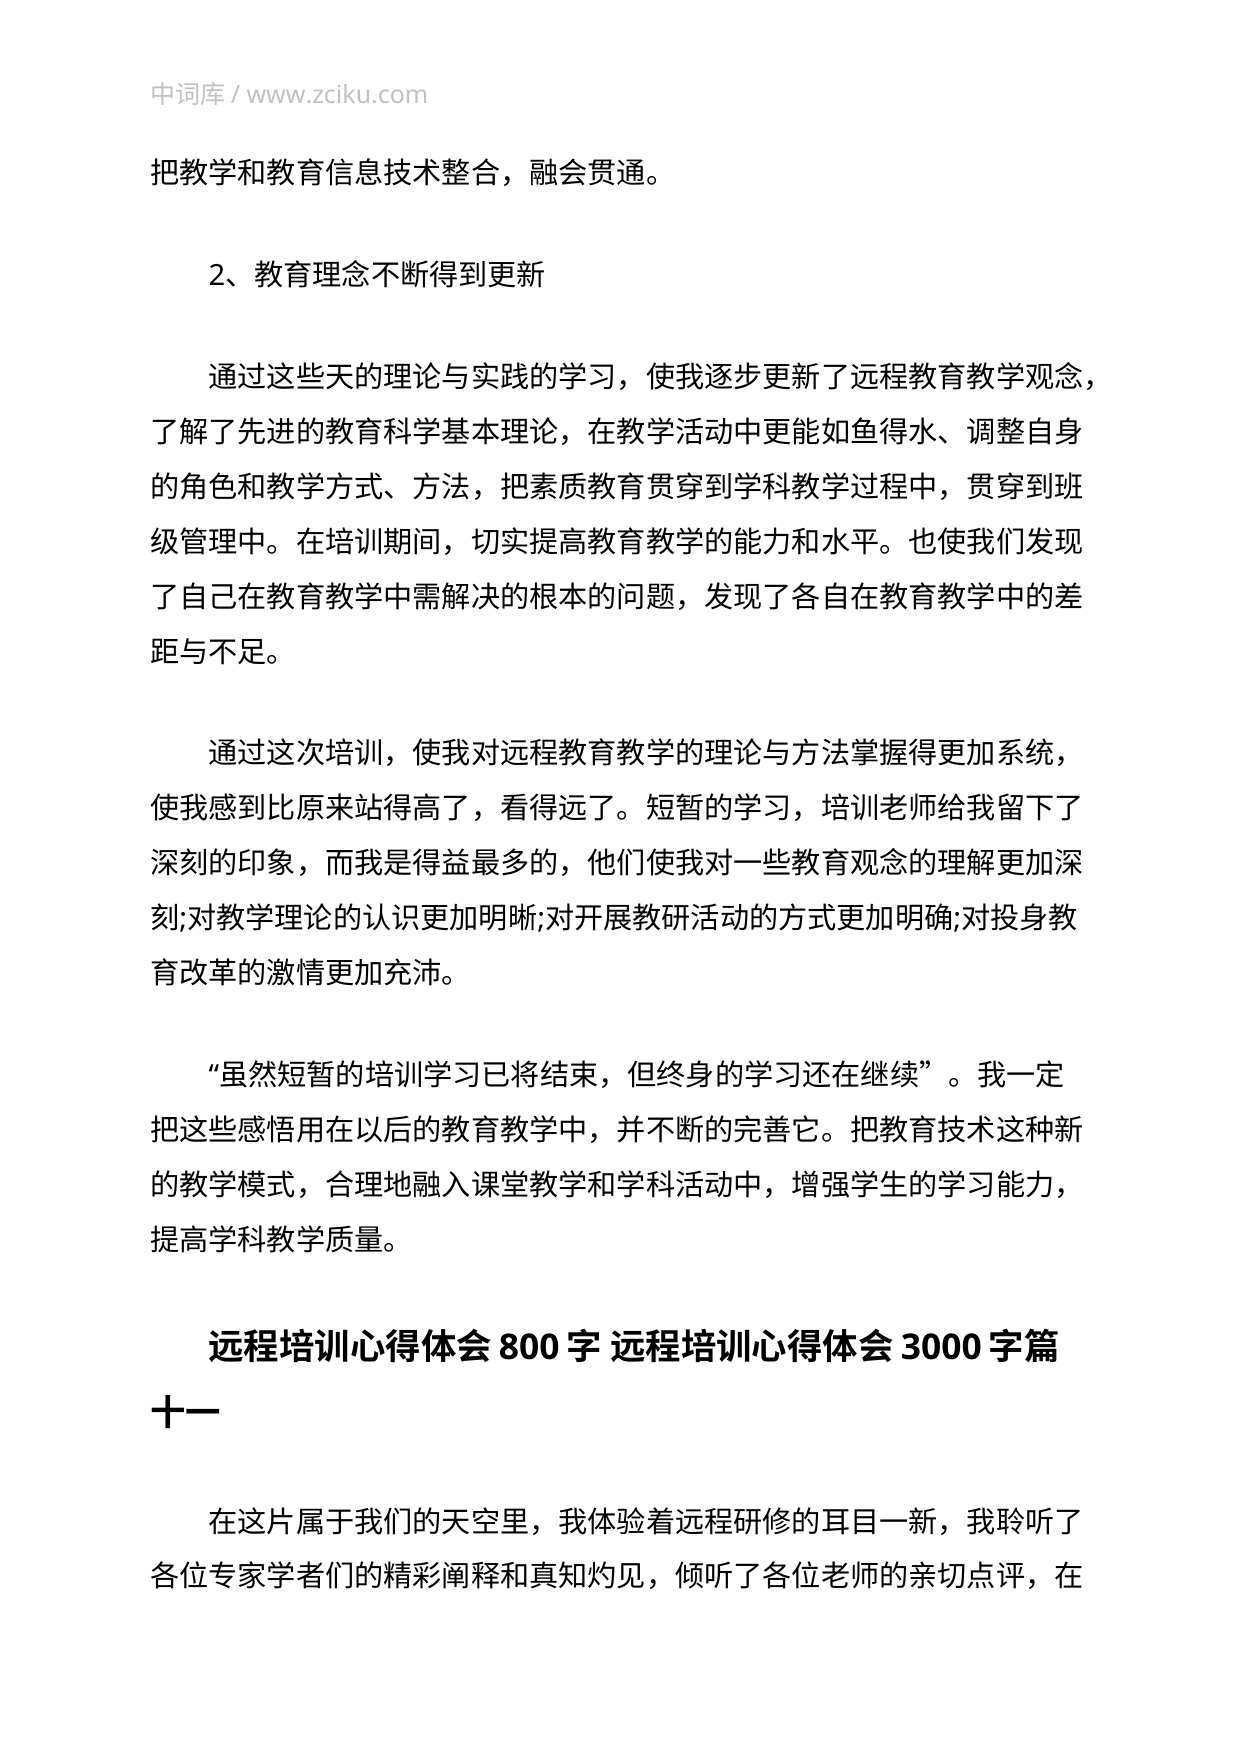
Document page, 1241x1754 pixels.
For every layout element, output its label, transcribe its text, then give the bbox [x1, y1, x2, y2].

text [150, 1498, 1090, 1595]
text 通过这次培训，使我对远程教育教学的理论与方法掌握得更加系统，使我感到比原来站得高了，看得远了。短暂的学习，培训老师给我留下了深刻的印象，而我是得益最多的，他们使我对一些教育观念的理解更加深刻;对教学理论的认识更加明晰;对开展教研活动的方式更加明确;对投身教育改革的激情更加充沛。 [150, 730, 1090, 992]
text “虽然短暂的培训学习已将结束，但终身的学习还在继续”。我一定把这些感悟用在以后的教育教学中，并不断的完善它。把教育技术这种新的教学模式，合理地融入课堂教学和学科活动中，增强学生的学习能力，提高学科教学质量。 [150, 1051, 1090, 1258]
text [150, 150, 1090, 192]
text 远程培训心得体会800字 远程培训心得体会3000字篇十一 [150, 1318, 1090, 1436]
text 通过这些天的理论与实践的学习，使我逐步更新了远程教育教学观念，了解了先进的教育科学基本理论，在教学活动中更能如鱼得水、调整自身的角色和教学方式、方法，把素质教育贯穿到学科教学过程中，贯穿到班级管理中。在培训期间，切实提高教育教学的能力和水平。也使我们发现了自己在教育教学中需解决的根本的问题，发现了各自在教育教学中的差距与不足。 [150, 354, 1090, 671]
text 2、教育理念不断得到更新 [150, 252, 1090, 294]
